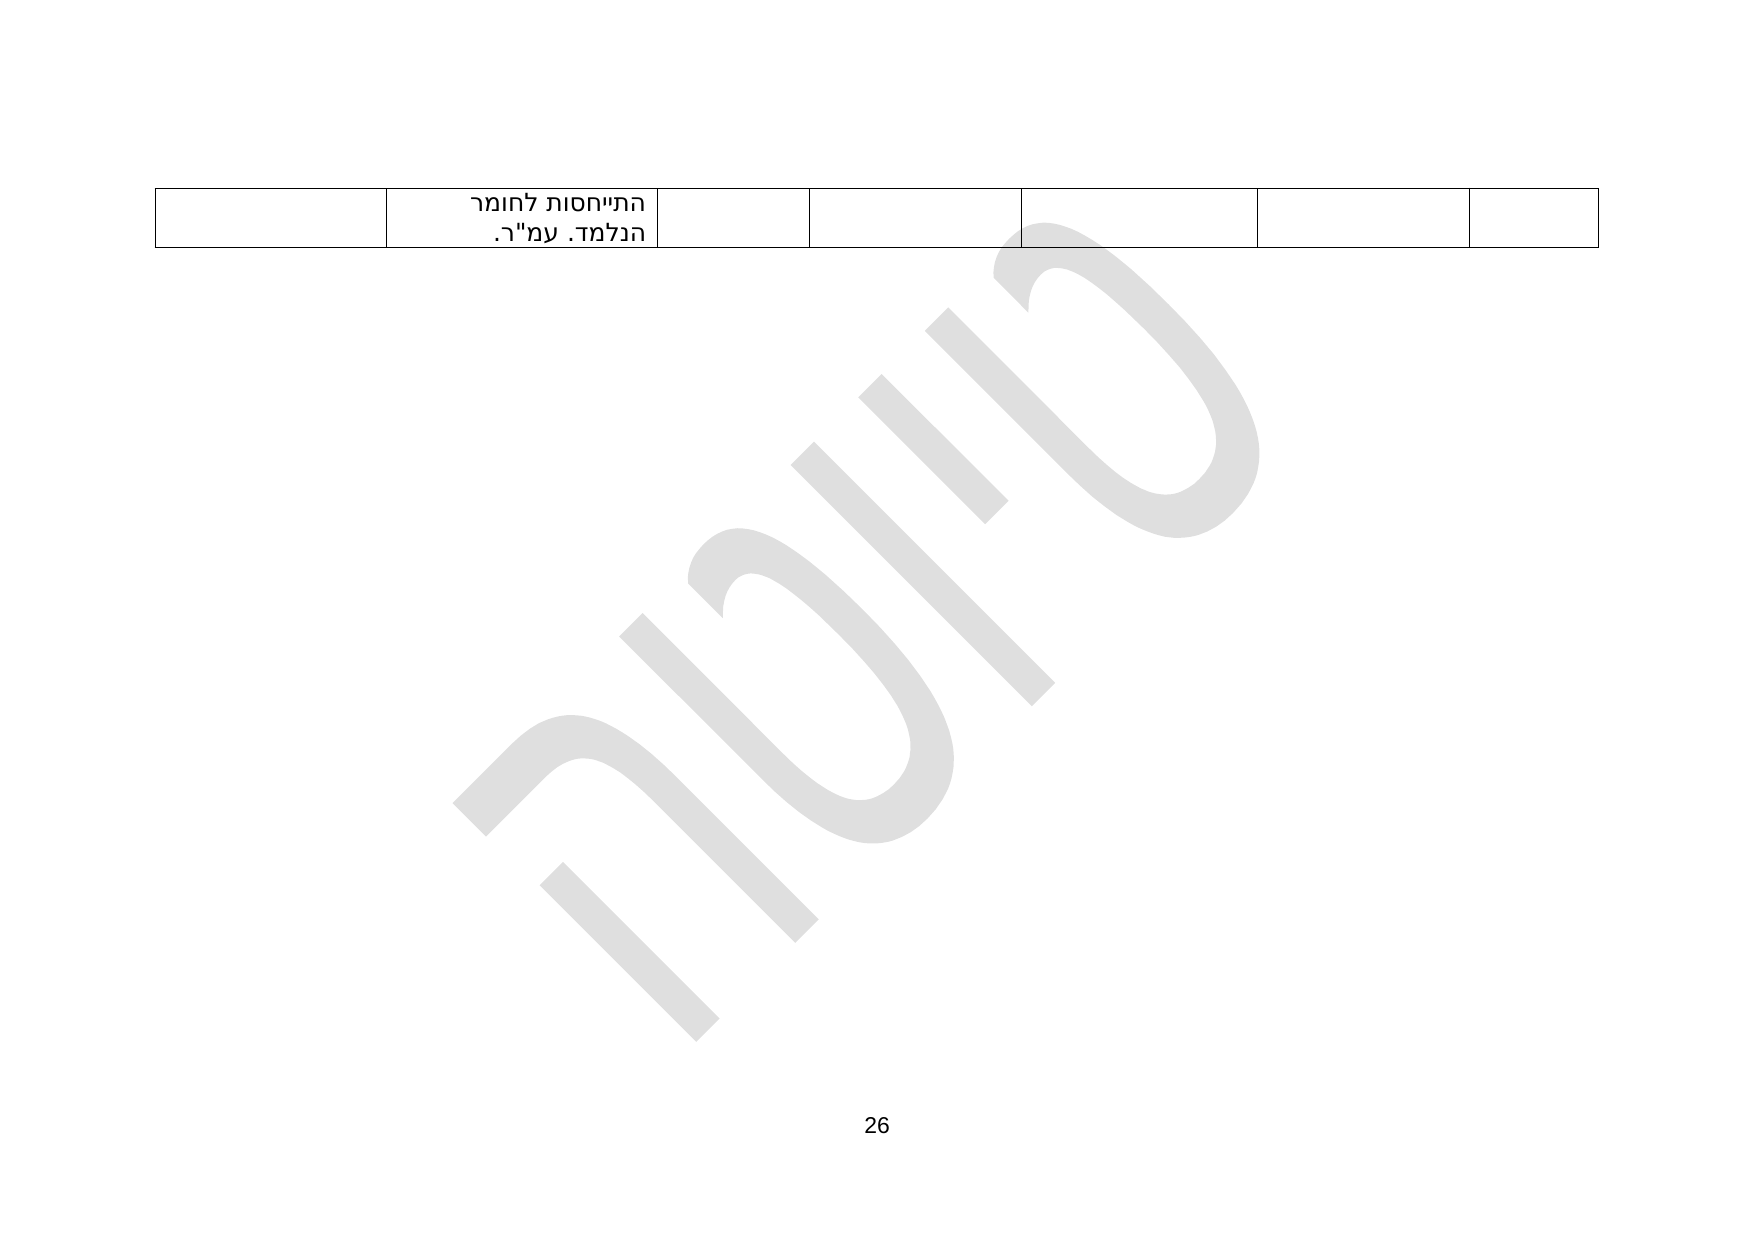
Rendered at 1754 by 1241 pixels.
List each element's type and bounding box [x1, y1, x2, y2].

table_cell [810, 189, 1021, 247]
table_cell [1470, 189, 1598, 247]
table_cell [658, 189, 809, 247]
table_cell [387, 189, 657, 247]
table_cell [1258, 189, 1469, 247]
table_cell [156, 189, 386, 247]
table_cell [1022, 189, 1257, 247]
